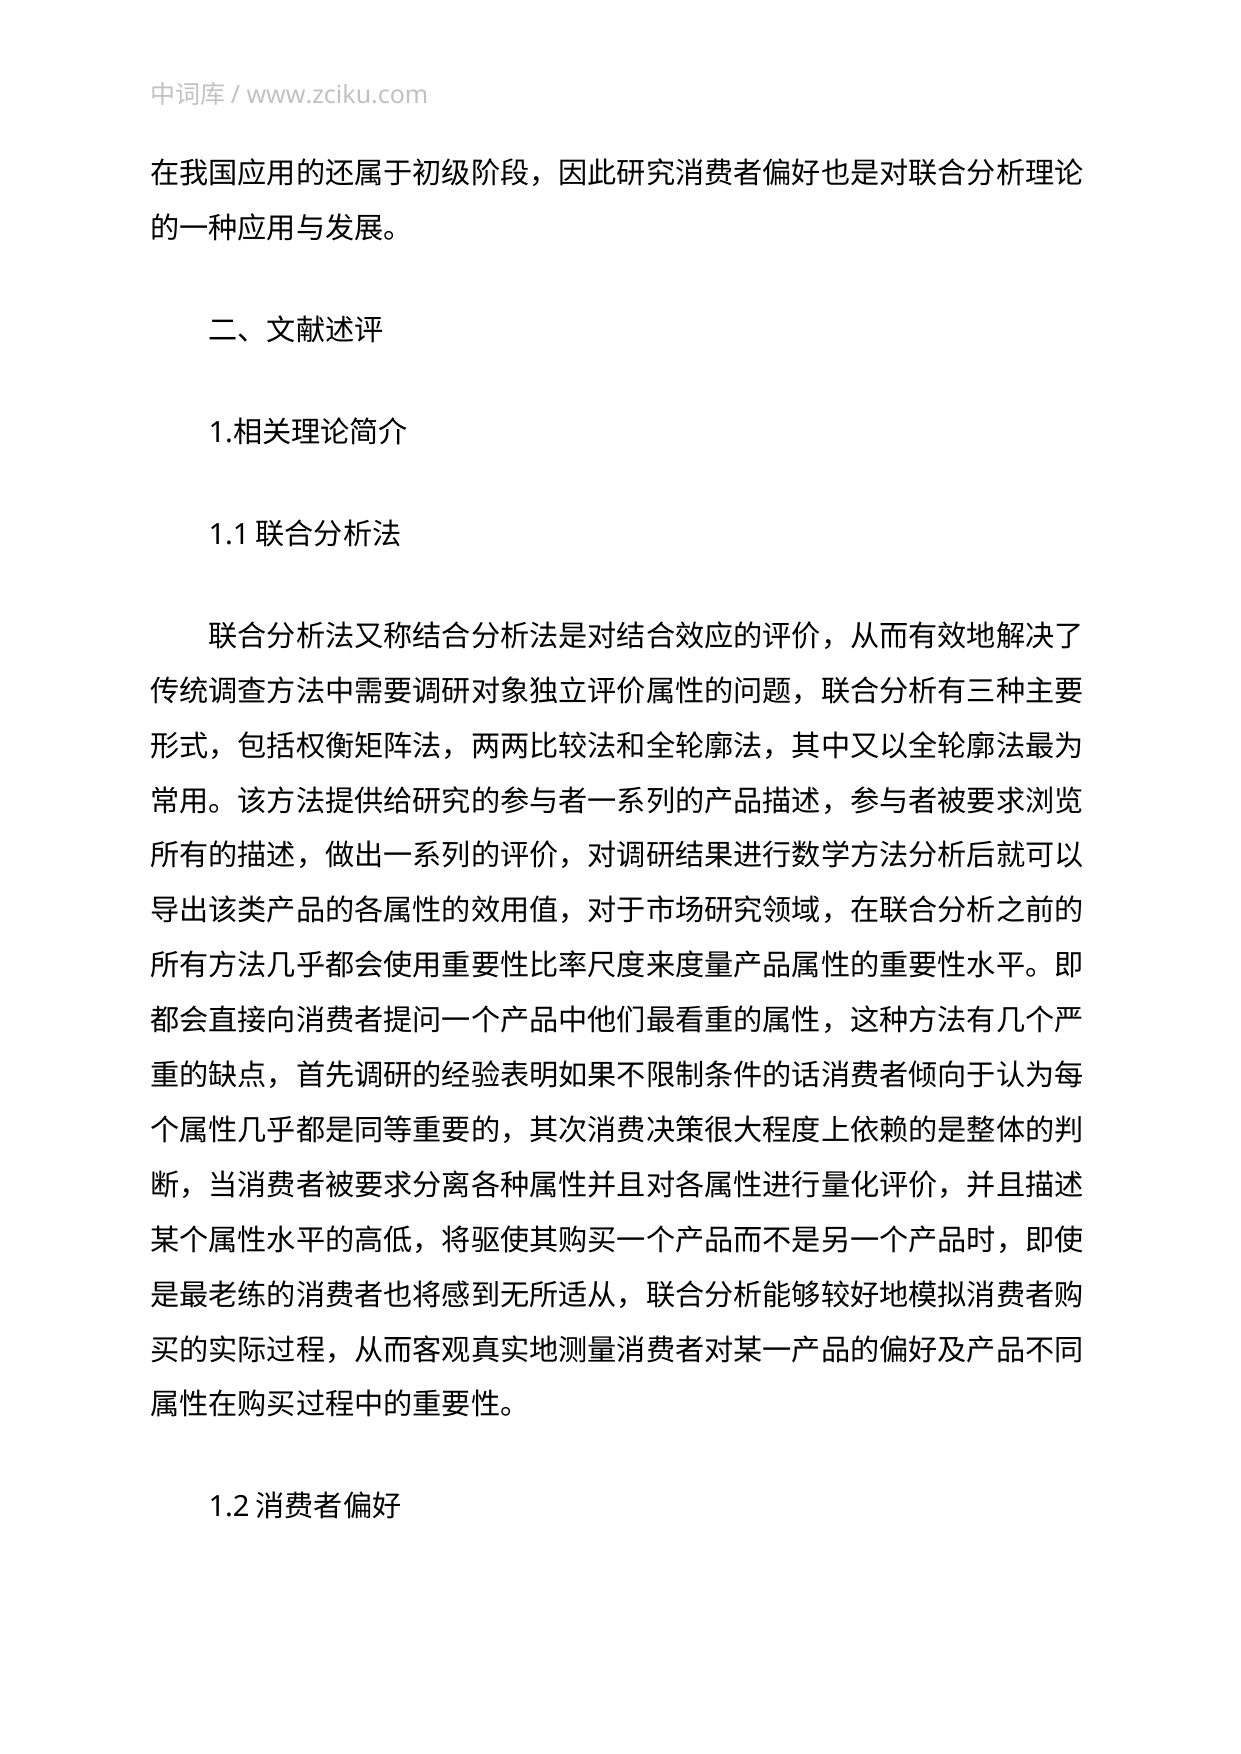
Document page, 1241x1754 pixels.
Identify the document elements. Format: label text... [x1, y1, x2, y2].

text 联合分析法又称结合分析法是对结合效应的评价，从而有效地解决了传统调查方法中需要调研对象独立评价属性的问题，联合分析有三种主要形式，包括权衡矩阵法，两两比较法和全轮廓法，其中又以全轮廓法最为常用。该方法提供给研究的参与者一系列的产品描述，参与者被要求浏览所有的描述，做出一系列的评价，对调研结果进行数学方法分析后就可以导出该类产品的各属性的效用值，对于市场研究领域，在联合分析之前的所有方法几乎都会使用重要性比率尺度来度量产品属性的重要性水平。即都会直接向消费者提问一个产品中他们最看重的属性，这种方法有几个严重的缺点，首先调研的经验表明如果不限制条件的话消费者倾向于认为每个属性几乎都是同等重要的，其次消费决策很大程度上依赖的是整体的判断，当消费者被要求分离各种属性并且对各属性进行量化评价，并且描述某个属性水平的高低，将驱使其购买一个产品而不是另一个产品时，即使是最老练的消费者也将感到无所适从，联合分析能够较好地模拟消费者购买的实际过程，从而客观真实地测量消费者对某一产品的偏好及产品不同属性在购买过程中的重要性。 [150, 612, 1090, 1423]
text 1.相关理论简介 [150, 408, 1090, 451]
text 1.1联合分析法 [150, 510, 1090, 553]
text 1.2消费者偏好 [150, 1483, 1090, 1525]
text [150, 150, 1090, 247]
text 二、文献述评 [150, 307, 1090, 349]
